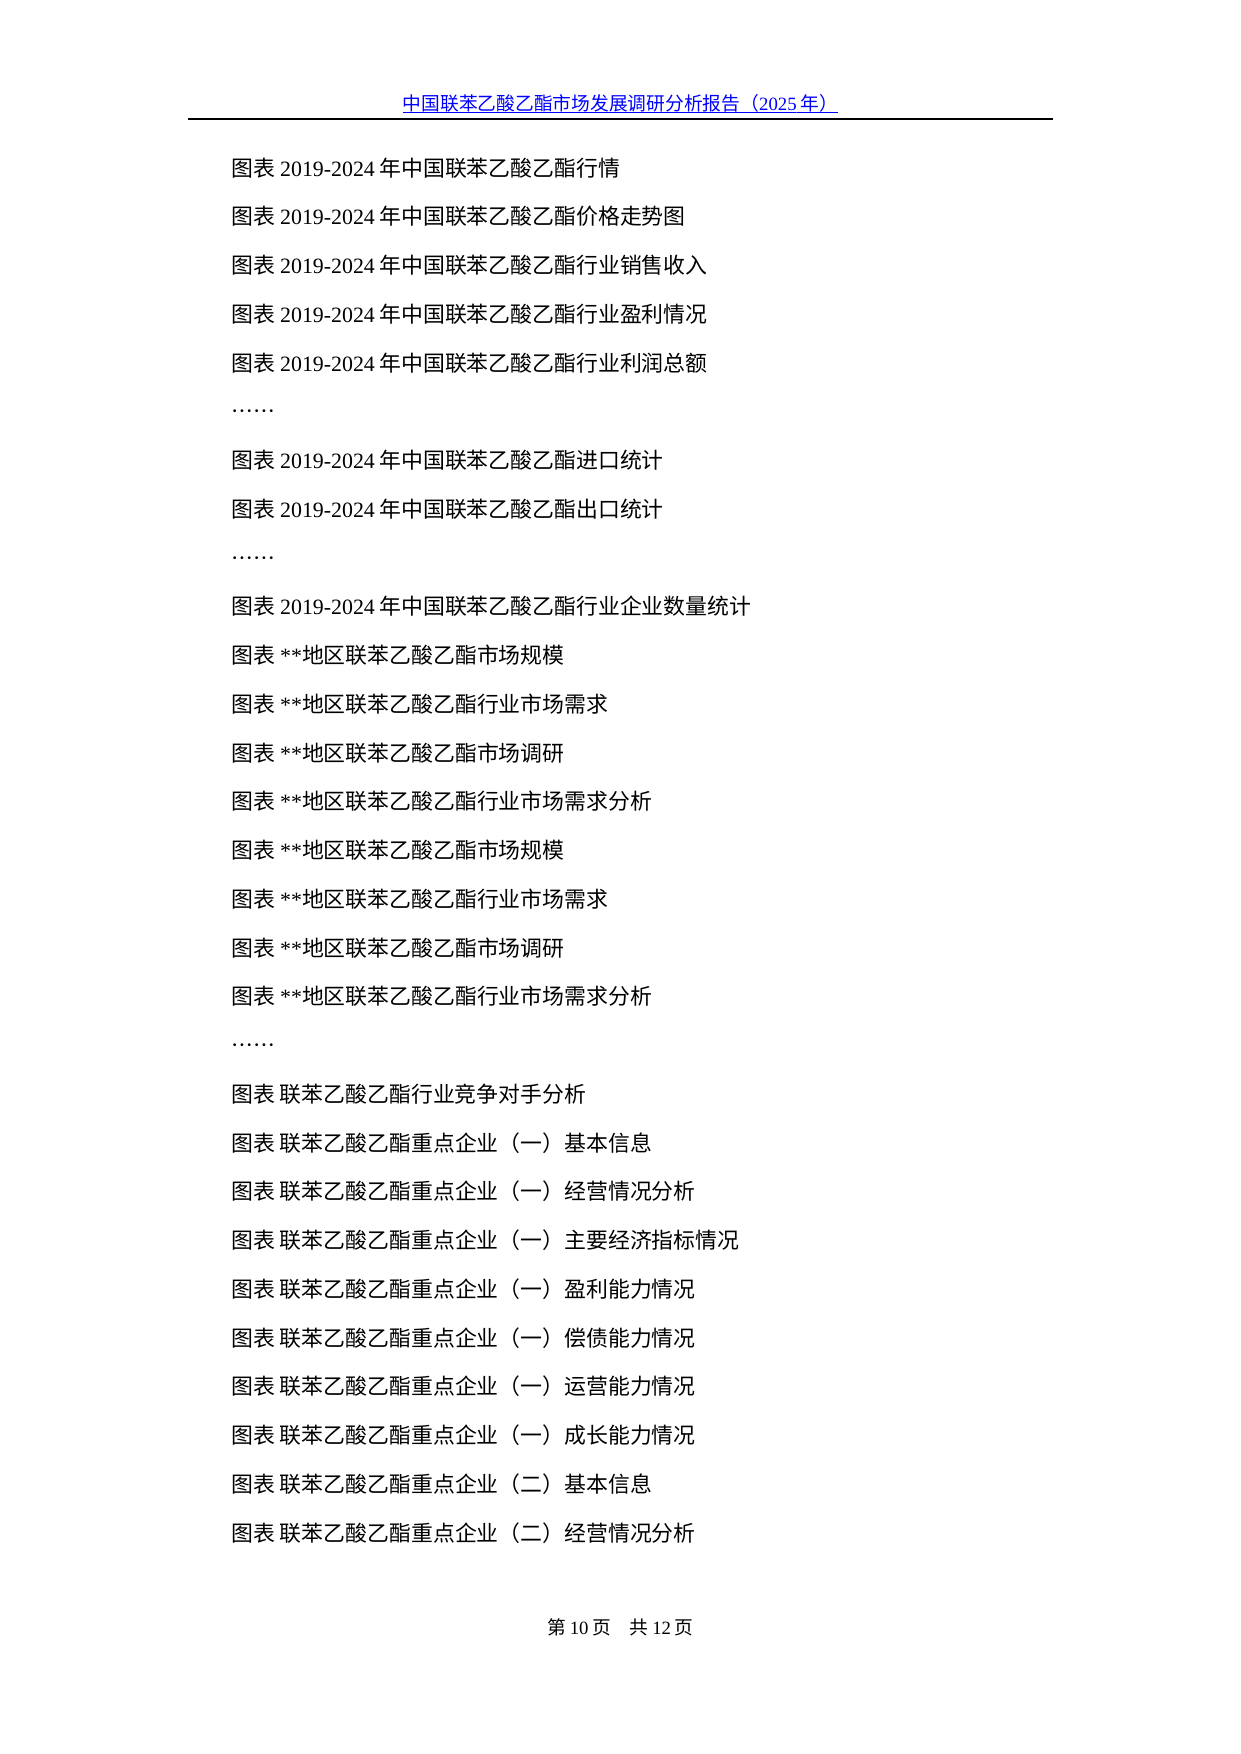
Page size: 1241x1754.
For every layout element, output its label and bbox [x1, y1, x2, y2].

text [187, 150, 1053, 1548]
